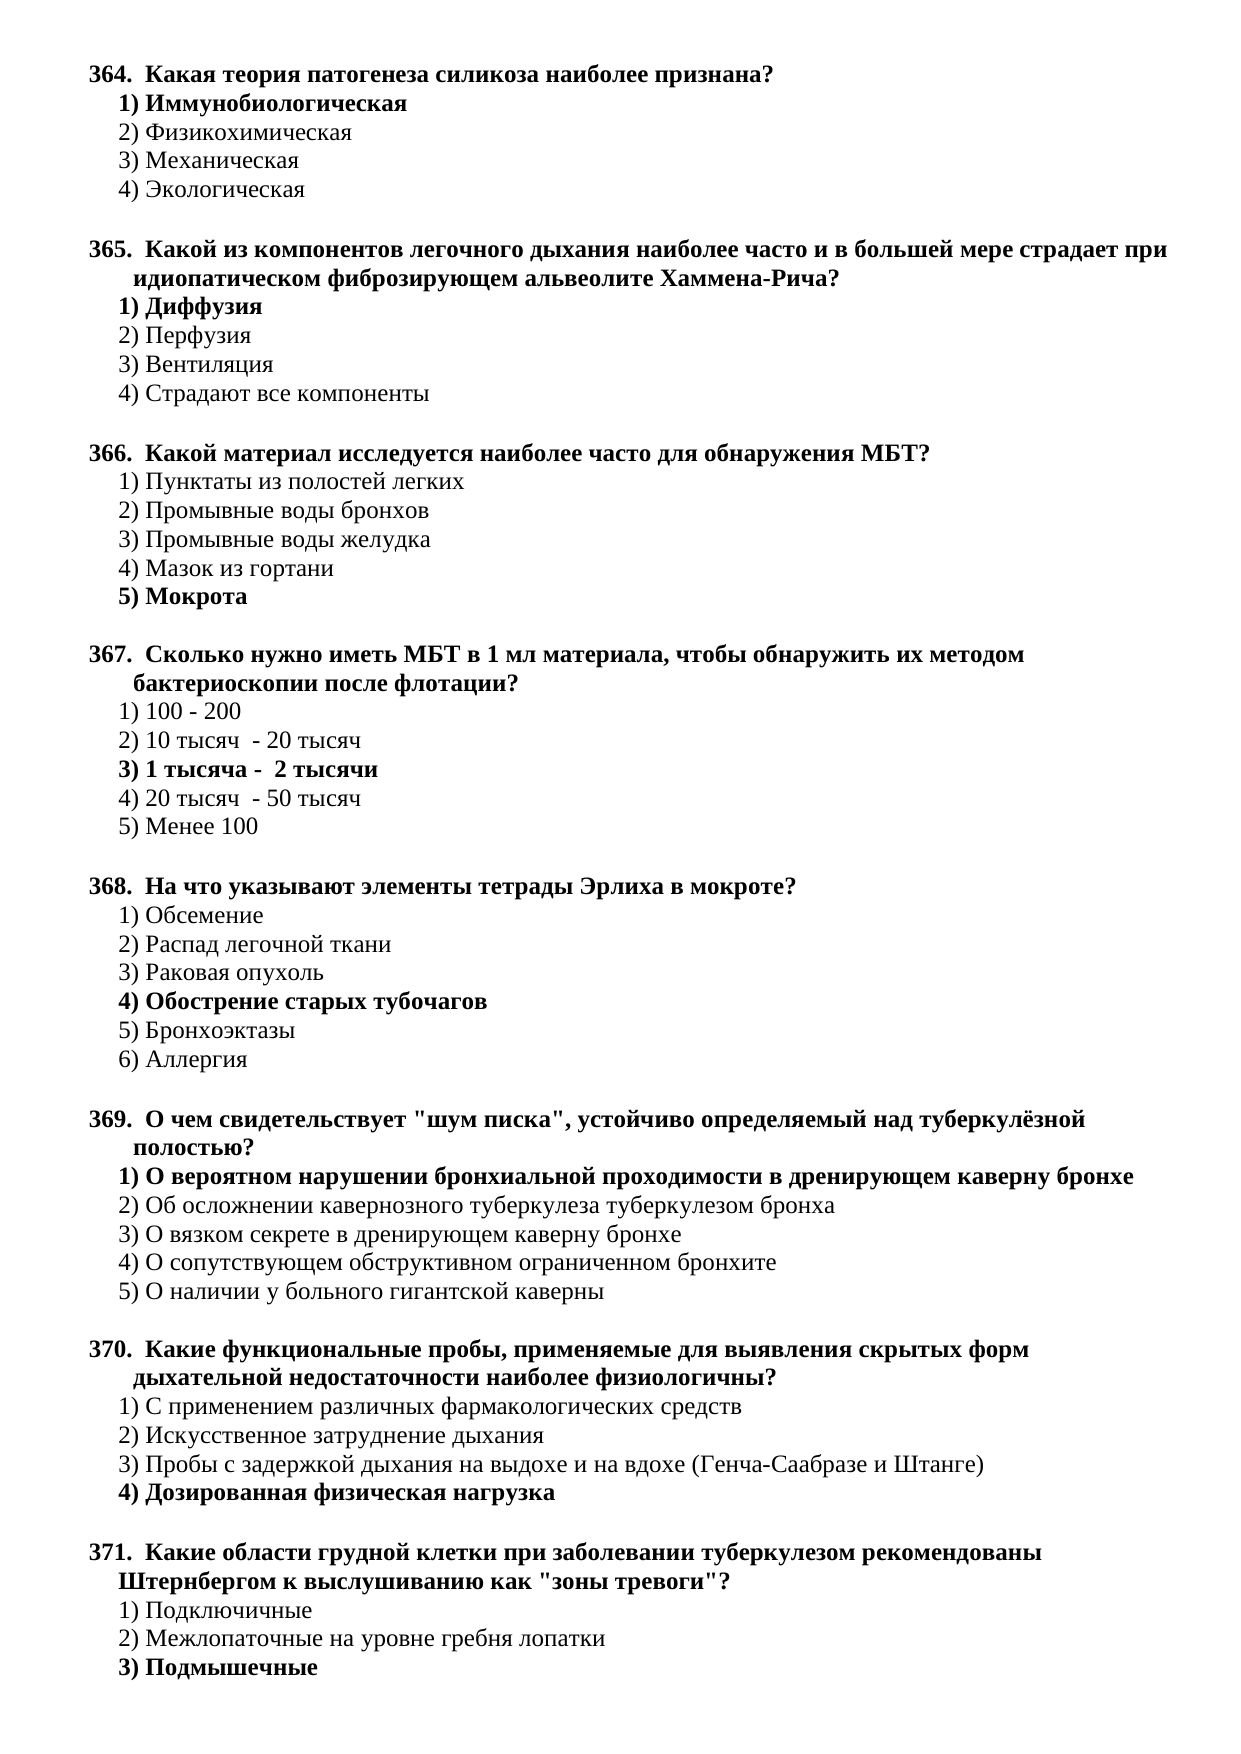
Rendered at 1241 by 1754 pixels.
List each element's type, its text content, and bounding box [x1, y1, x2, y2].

text 3) 1 тысяча - 2 тысячи [118, 754, 1181, 783]
text 3) Вентиляция [118, 349, 1181, 378]
text 4) 20 тысяч - 50 тысяч [118, 783, 1181, 811]
text Какой материал исследуется наиболее часто для обнаружения МБТ? [88, 438, 1181, 466]
text 2) Об осложнении кавернозного туберкулеза туберкулезом бронха [118, 1190, 1181, 1219]
text О чем свидетельствует "шум писка", устойчиво определяемый над туберкулёзной полостью? [88, 1104, 1181, 1161]
text 1) Пунктаты из полостей легких [118, 466, 1181, 495]
text 2) Распад легочной ткани [118, 929, 1181, 957]
text 2) Физикохимическая [118, 117, 1181, 145]
text 4) Мазок из гортани [118, 553, 1181, 581]
text 1) Обсемение [118, 900, 1181, 929]
text 3) Промывные воды желудка [118, 524, 1181, 553]
text 5) Мокрота [118, 581, 1181, 610]
text 5) Менее 100 [118, 811, 1181, 840]
text 3) Механическая [118, 145, 1181, 174]
text 3) Пробы с задержкой дыхания на выдохе и на вдохе (Генча-Саабразе и Штанге) [118, 1449, 1181, 1477]
text Какие функциональные пробы, применяемые для выявления скрытых форм дыхательной недостаточности наиболее физиологичны? [88, 1334, 1181, 1391]
text 2) Искусственное затруднение дыхания [118, 1420, 1181, 1449]
text Какие области грудной клетки при заболевании туберкулезом рекомендованы [88, 1537, 1181, 1566]
text 5) О наличии у больного гигантской каверны [118, 1276, 1181, 1305]
text 3) Раковая опухоль [118, 957, 1181, 986]
text Сколько нужно иметь МБТ в 1 мл материала, чтобы обнаружить их методом бактериоскопии после флотации? [88, 639, 1181, 696]
text 4) Экологическая [118, 174, 1181, 203]
text 1) Подключичные [118, 1595, 1181, 1623]
text 4) Обострение старых тубочагов [118, 986, 1181, 1015]
text 2) Перфузия [118, 320, 1181, 349]
text Какая теория патогенеза силикоза наиболее признана? [88, 59, 1181, 88]
text 1) 100 - 200 [118, 696, 1181, 725]
text На что указывают элементы тетрады Эрлиха в мокроте? [88, 871, 1181, 900]
text 1) Диффузия [118, 291, 1181, 320]
text 6) Аллергия [118, 1044, 1181, 1072]
text 2) Межлопаточные на уровне гребня лопатки [118, 1623, 1181, 1652]
text 1) Иммунобиологическая [118, 88, 1181, 117]
text 4) О сопутствующем обструктивном ограниченном бронхите [118, 1247, 1181, 1276]
text 1) О вероятном нарушении бронхиальной проходимости в дренирующем каверну бронхе [118, 1161, 1181, 1190]
text 1) С применением различных фармакологических средств [118, 1391, 1181, 1420]
text 2) 10 тысяч - 20 тысяч [118, 725, 1181, 754]
text 3) О вязком секрете в дренирующем каверну бронхе [118, 1219, 1181, 1247]
text Какой из компонентов легочного дыхания наиболее часто и в большей мере страдает при идиопатическом фиброзирующем альвеолите Хаммена-Рича? [88, 234, 1181, 291]
text 4) Дозированная физическая нагрузка [118, 1477, 1181, 1506]
text 2) Промывные воды бронхов [118, 495, 1181, 524]
text Штернбергом к выслушиванию как "зоны тревоги"? [118, 1566, 1181, 1595]
text 4) Страдают все компоненты [118, 378, 1181, 406]
text 5) Бронхоэктазы [118, 1015, 1181, 1044]
text 3) Подмышечные [118, 1652, 1181, 1681]
